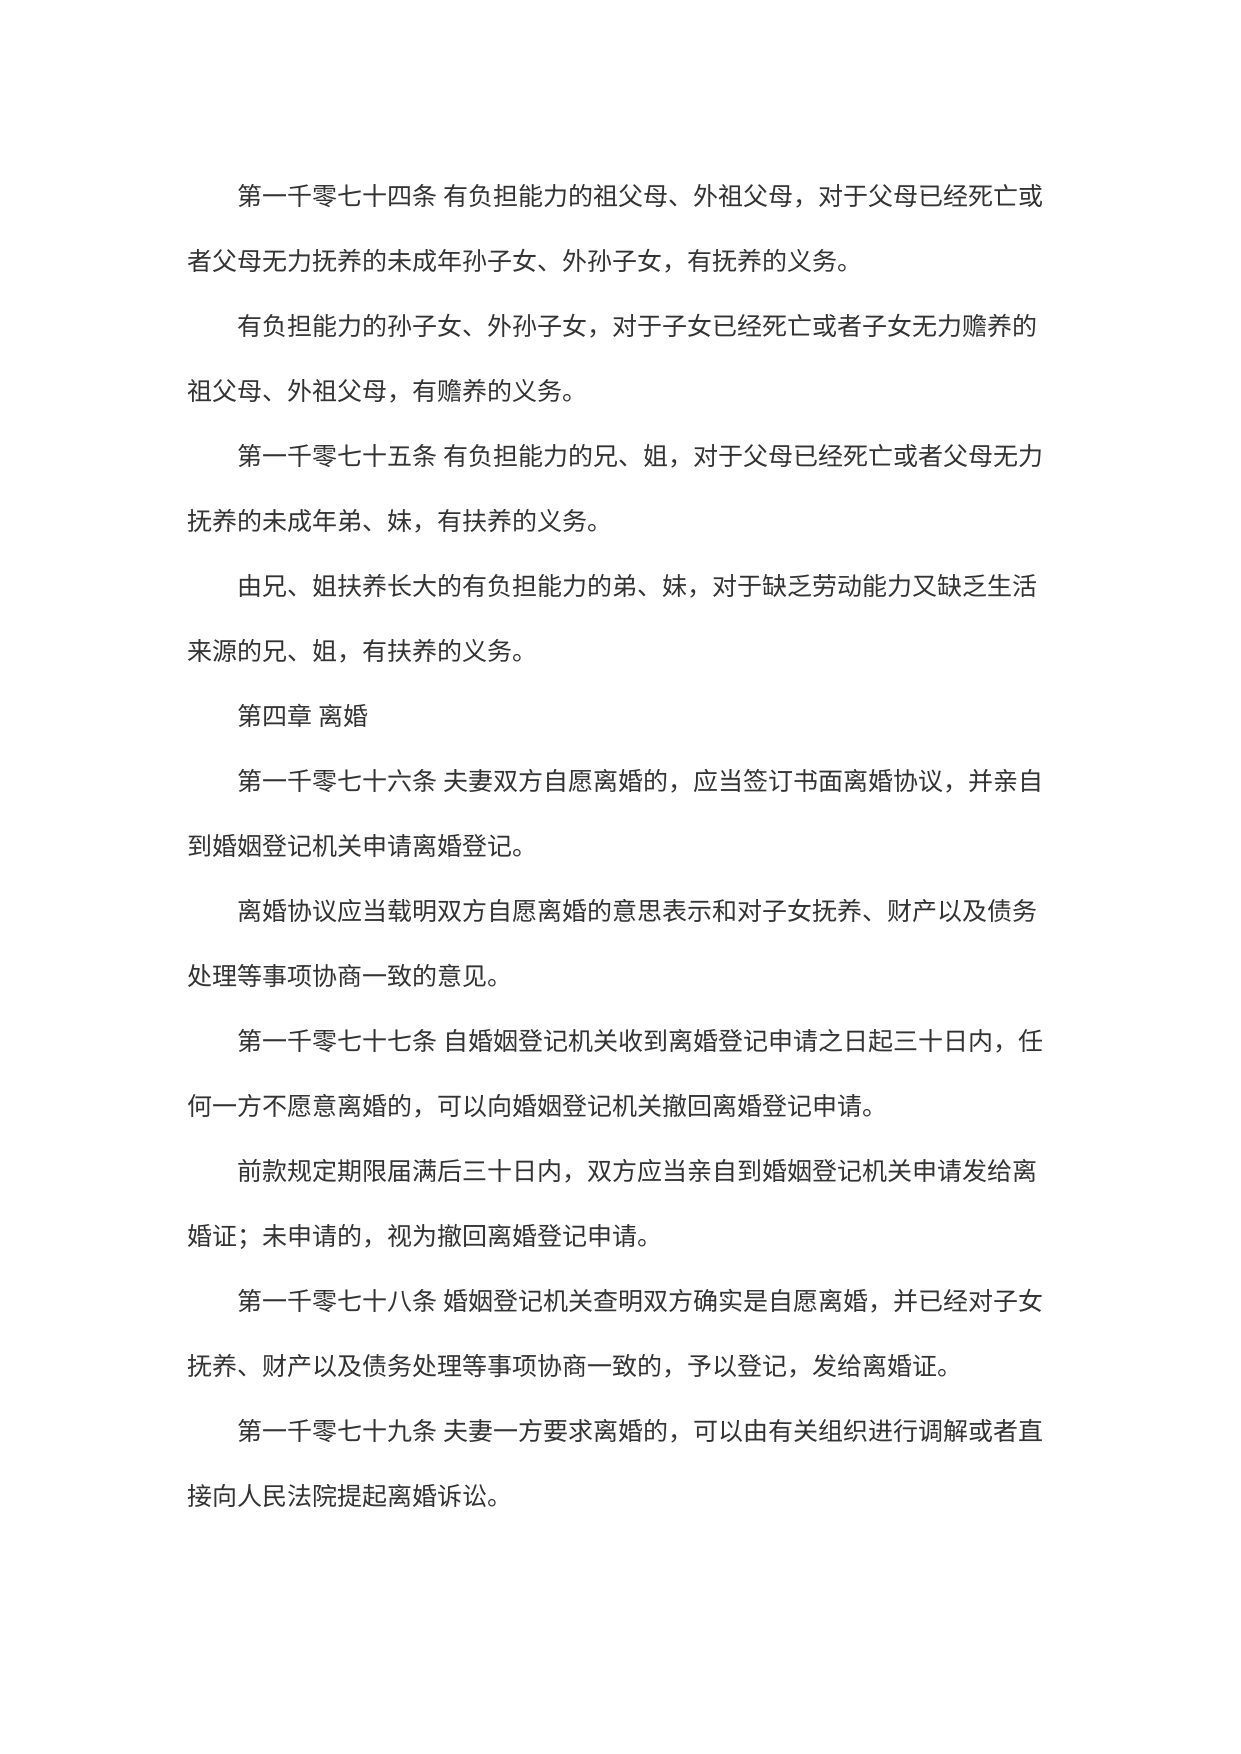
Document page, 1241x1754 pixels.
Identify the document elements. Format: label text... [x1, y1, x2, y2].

text 第一千零七十六条 夫妻双方自愿离婚的，应当签订书面离婚协议，并亲自到婚姻登记机关申请离婚登记。 [187, 747, 1053, 877]
text 由兄、姐扶养长大的有负担能力的弟、妹，对于缺乏劳动能力又缺乏生活来源的兄、姐，有扶养的义务。 [187, 552, 1053, 682]
text 前款规定期限届满后三十日内，双方应当亲自到婚姻登记机关申请发给离婚证；未申请的，视为撤回离婚登记申请。 [187, 1137, 1053, 1267]
text 第一千零七十八条 婚姻登记机关查明双方确实是自愿离婚，并已经对子女抚养、财产以及债务处理等事项协商一致的，予以登记，发给离婚证。 [187, 1267, 1053, 1397]
text 有负担能力的孙子女、外孙子女，对于子女已经死亡或者子女无力赡养的祖父母、外祖父母，有赡养的义务。 [187, 292, 1053, 422]
text 第一千零七十七条 自婚姻登记机关收到离婚登记申请之日起三十日内，任何一方不愿意离婚的，可以向婚姻登记机关撤回离婚登记申请。 [187, 1007, 1053, 1137]
text 第一千零七十四条 有负担能力的祖父母、外祖父母，对于父母已经死亡或者父母无力抚养的未成年孙子女、外孙子女，有抚养的义务。 [187, 162, 1053, 292]
text 离婚协议应当载明双方自愿离婚的意思表示和对子女抚养、财产以及债务处理等事项协商一致的意见。 [187, 877, 1053, 1007]
text 第四章 离婚 [187, 682, 1053, 747]
text 第一千零七十九条 夫妻一方要求离婚的，可以由有关组织进行调解或者直接向人民法院提起离婚诉讼。 [187, 1397, 1053, 1527]
text 第一千零七十五条 有负担能力的兄、姐，对于父母已经死亡或者父母无力抚养的未成年弟、妹，有扶养的义务。 [187, 422, 1053, 552]
